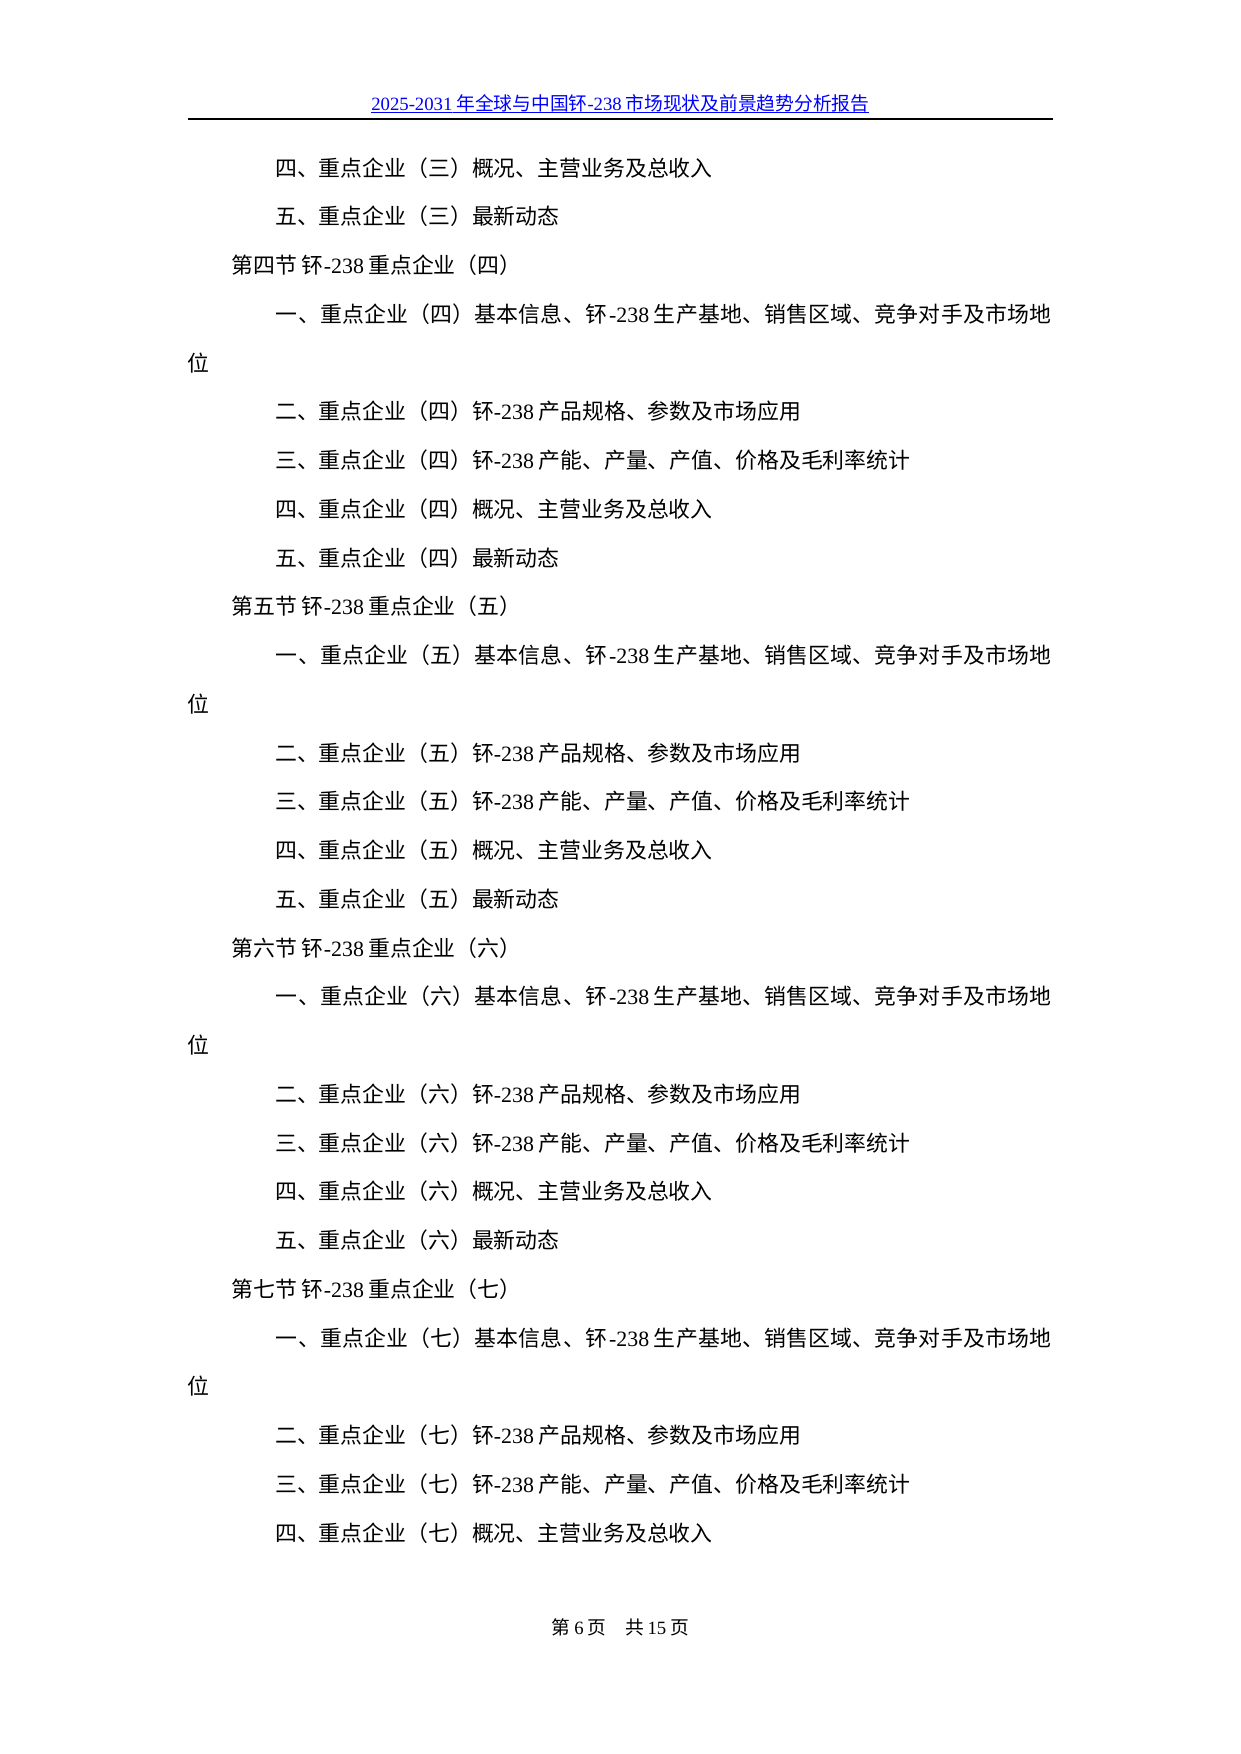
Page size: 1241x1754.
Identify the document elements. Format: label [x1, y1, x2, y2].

text [187, 150, 1053, 1548]
